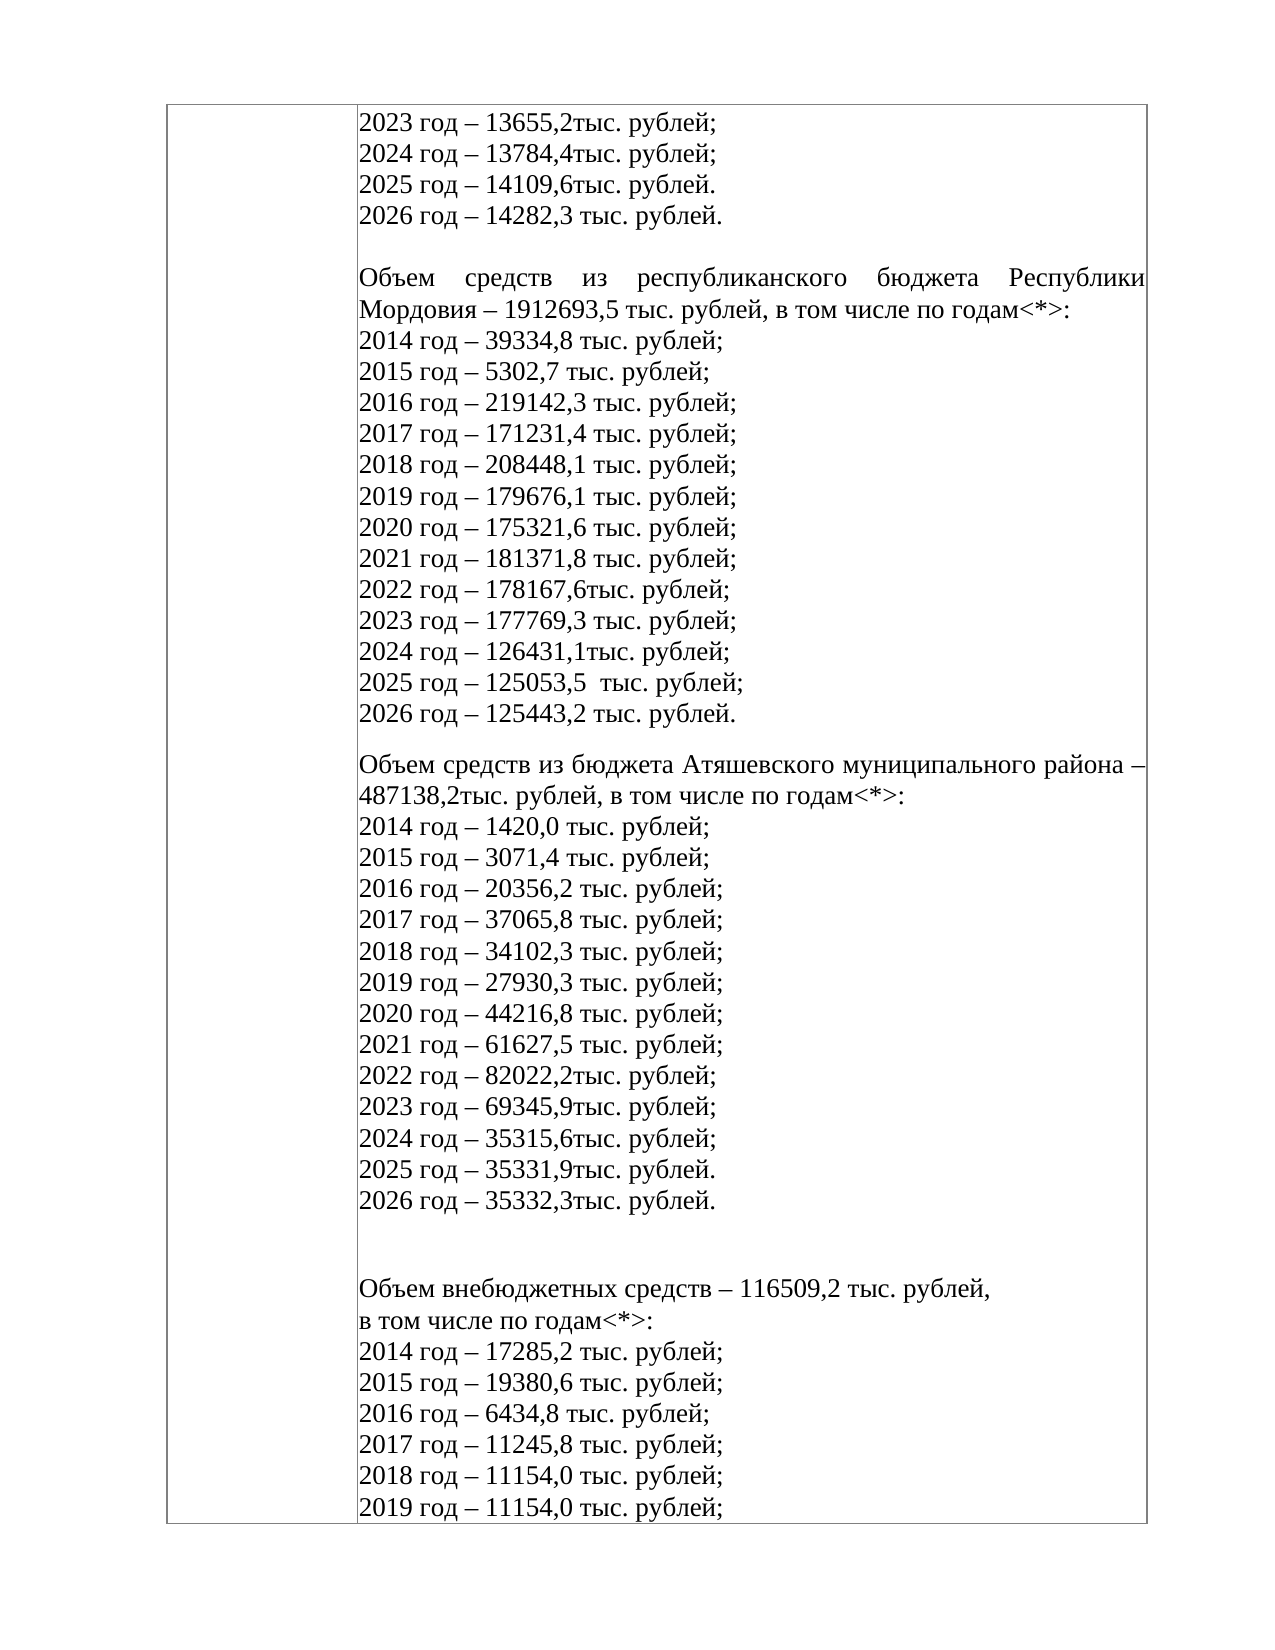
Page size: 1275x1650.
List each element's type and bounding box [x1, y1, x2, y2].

table_cell [358, 105, 1146, 1523]
table_cell [168, 105, 357, 1523]
